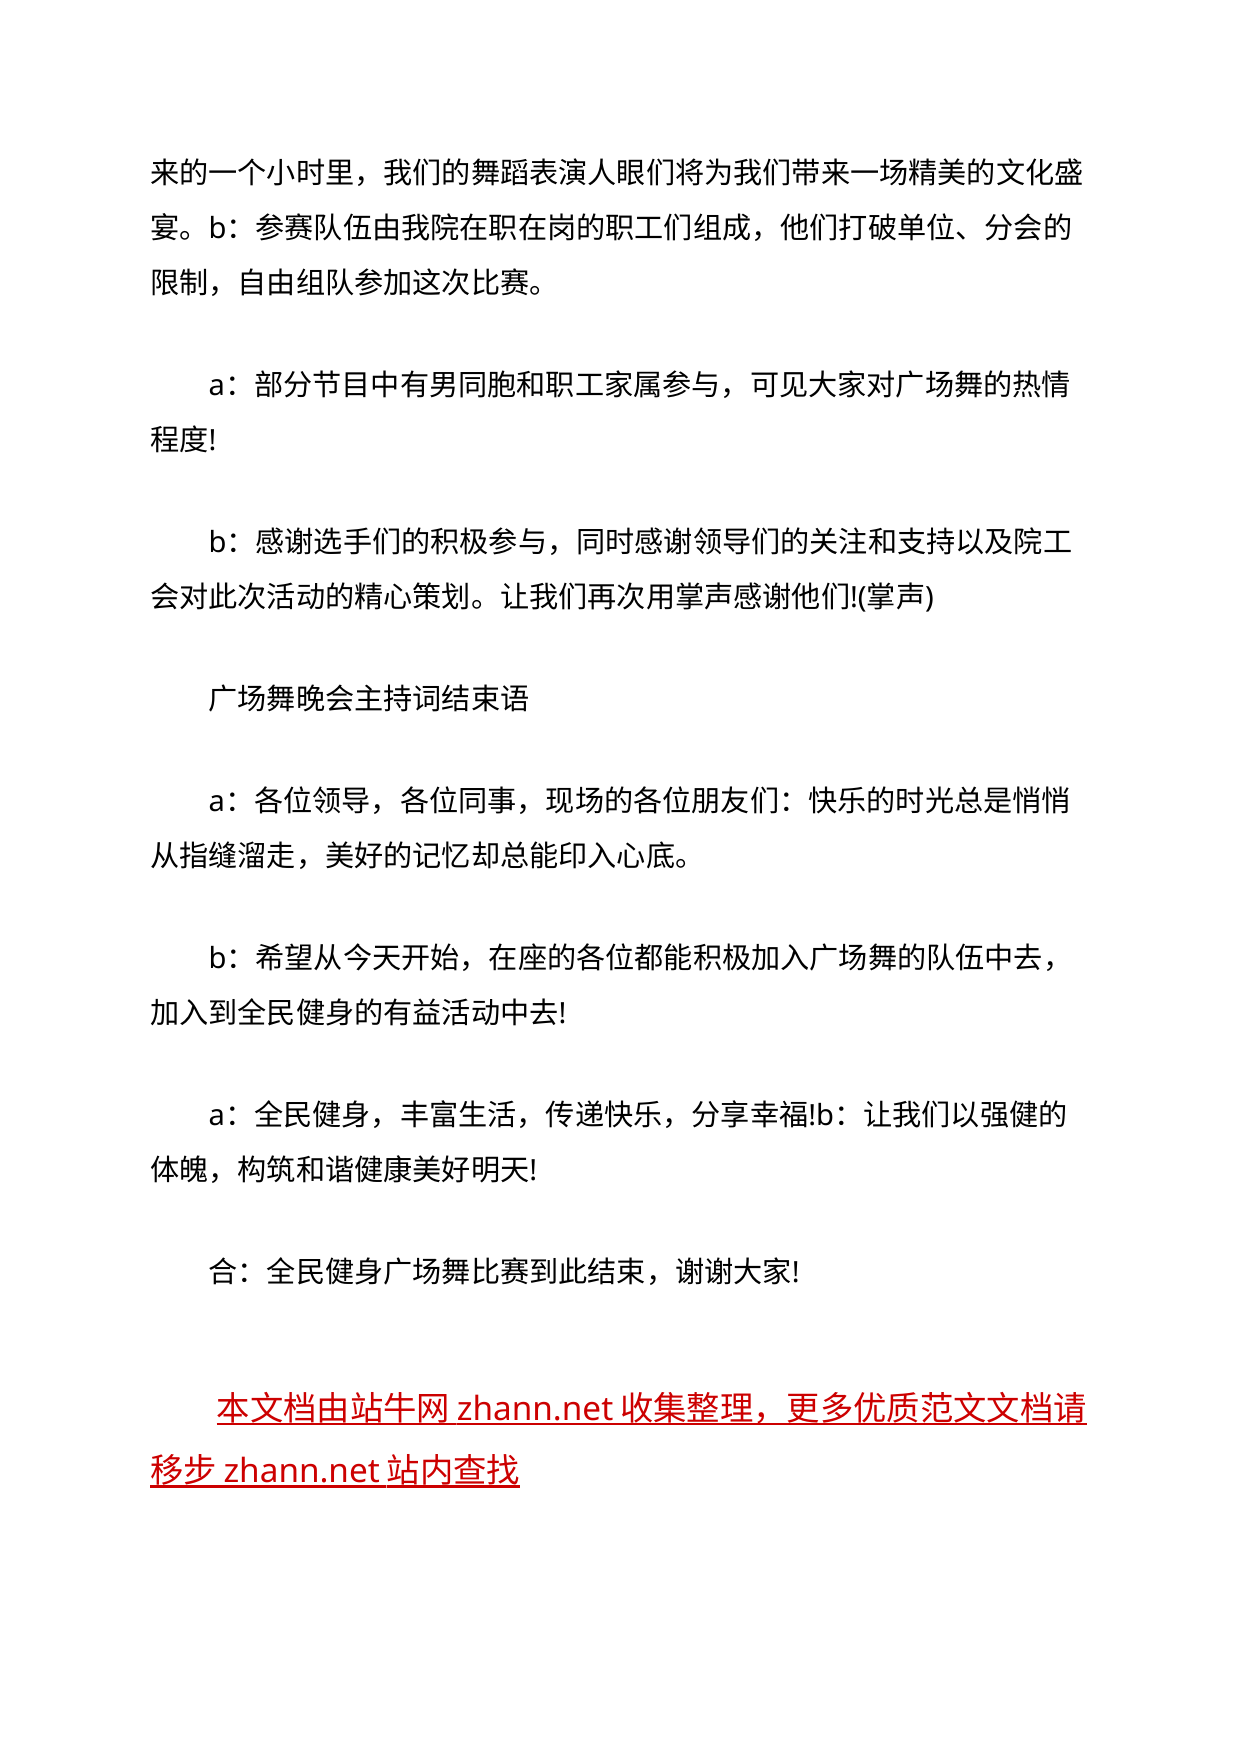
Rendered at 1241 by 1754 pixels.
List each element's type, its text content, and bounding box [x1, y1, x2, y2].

text a：全民健身，丰富生活，传递快乐，分享幸福!b：让我们以强健的体魄，构筑和谐健康美好明天! [150, 1091, 1090, 1188]
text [150, 150, 1090, 302]
text 合：全民健身广场舞比赛到此结束，谢谢大家! [150, 1248, 1090, 1291]
text b：希望从今天开始，在座的各位都能积极加入广场舞的队伍中去，加入到全民健身的有益活动中去! [150, 934, 1090, 1032]
text a：部分节目中有男同胞和职工家属参与，可见大家对广场舞的热情程度! [150, 362, 1090, 459]
text a：各位领导，各位同事，现场的各位朋友们：快乐的时光总是悄悄从指缝溜走，美好的记忆却总能印入心底。 [150, 777, 1090, 875]
text 本文档由站牛网zhann.net收集整理，更多优质范文文档请移步zhann.net站内查找 [150, 1381, 1090, 1493]
text 广场舞晚会主持词结束语 [150, 676, 1090, 718]
text b：感谢选手们的积极参与，同时感谢领导们的关注和支持以及院工会对此次活动的精心策划。让我们再次用掌声感谢他们!(掌声) [150, 519, 1090, 616]
